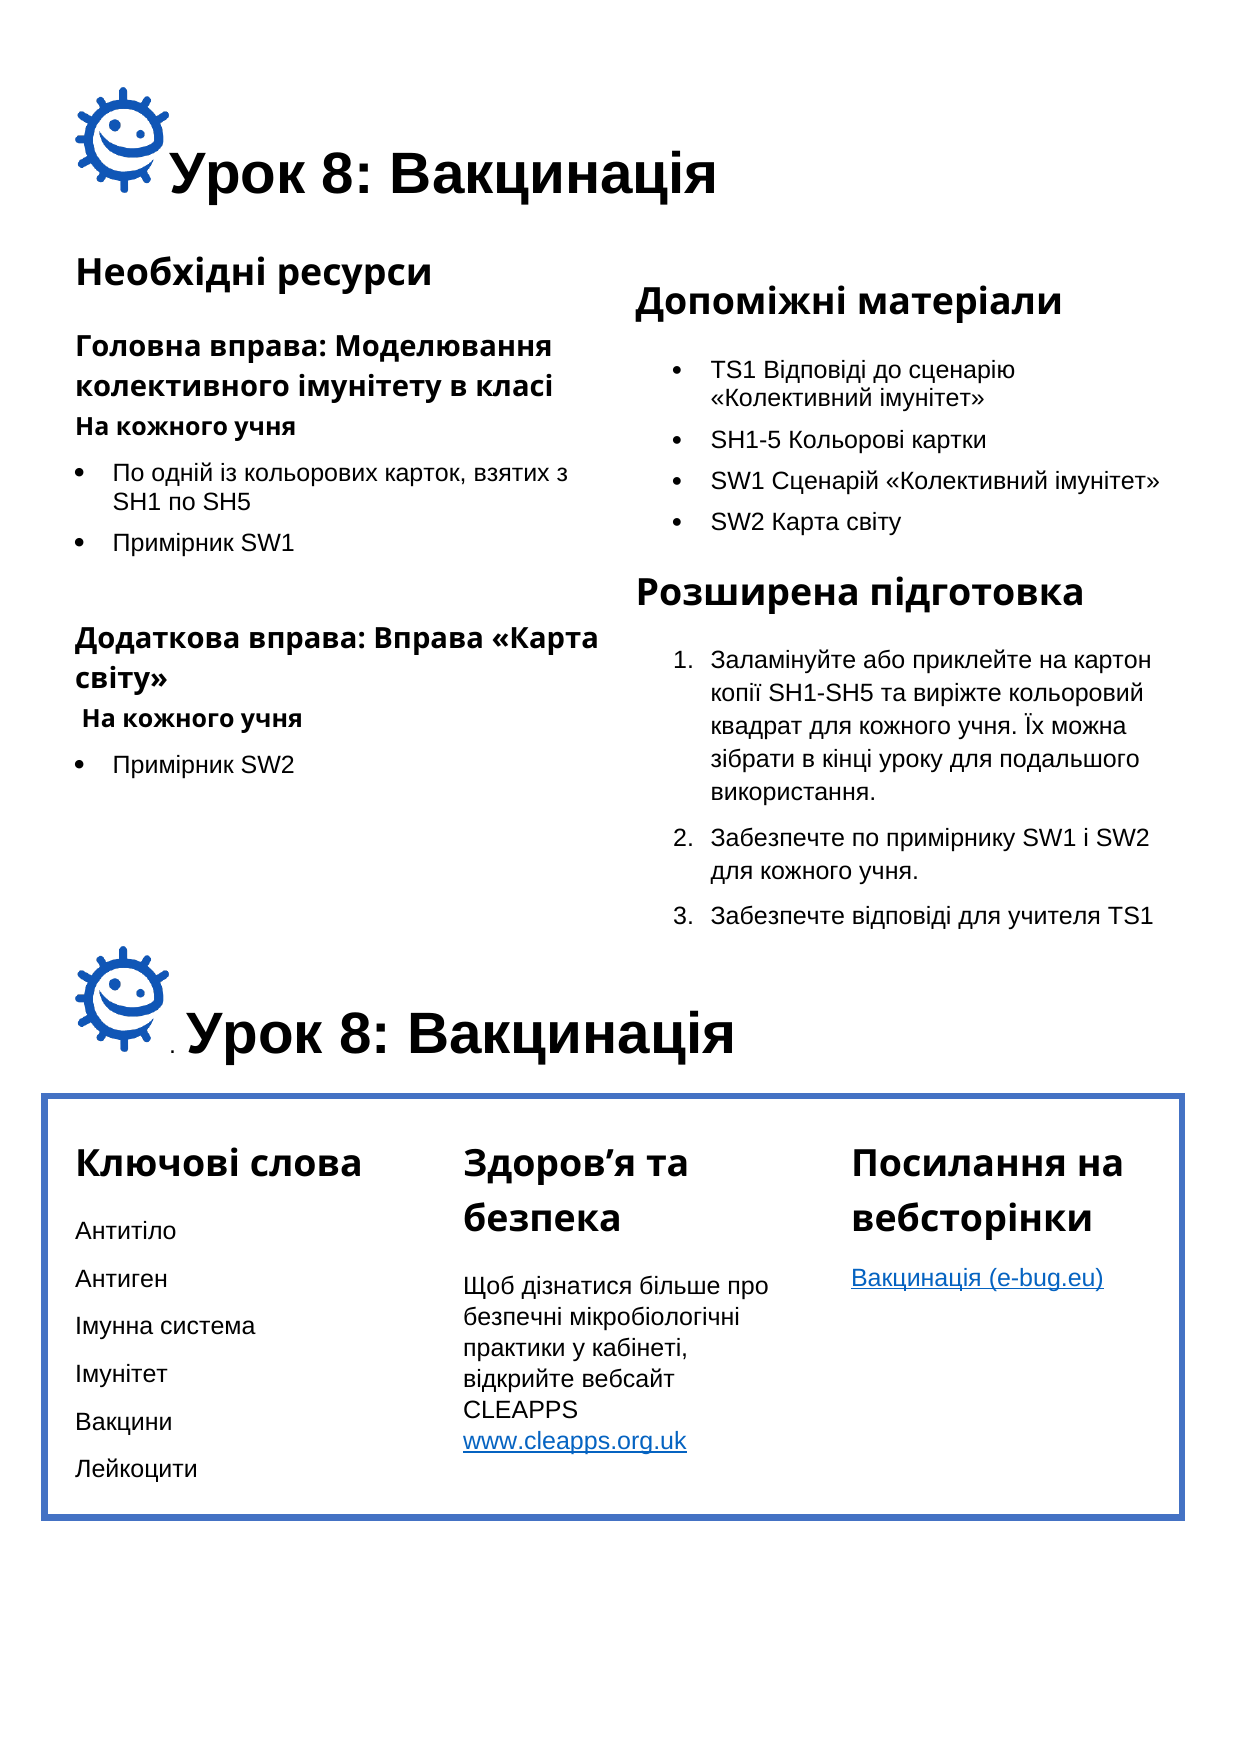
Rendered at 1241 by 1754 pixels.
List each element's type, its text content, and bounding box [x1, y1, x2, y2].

text Лейкоцити [75, 1454, 389, 1483]
text Щоб дізнатися більше про безпечні мікробіологічні практики у кабінеті, відкрийте вебсайт CLEAPPS www.cleapps.org.ukПосилання на вебсторінки [463, 1271, 777, 1455]
list TS1 Відповіді до сценарію «Колективний імунітет» [673, 355, 1165, 412]
subtitle Головна вправа: Моделювання колективного імунітету в класі [75, 326, 605, 405]
list SW2 Карта світу [673, 507, 1165, 536]
text Імунітет [75, 1359, 389, 1388]
text Імунна система [75, 1311, 389, 1340]
text Вакцини [75, 1407, 389, 1436]
list Заламінуйте або приклейте на картон копії SH1-SH5 та виріжте кольоровий квадрат для кожного учня. Їх можна зібрати в кінці уроку для подальшого використання. [673, 645, 1165, 806]
picture [75, 87, 169, 193]
text Урок 8: Вакцинація [75, 87, 1165, 206]
subtitle Ключові слова [75, 1136, 389, 1187]
list Примірник SW1 [75, 528, 605, 557]
list Забезпечте відповіді для учителя TS1 [673, 901, 1165, 930]
list Примірник SW2 [75, 750, 605, 779]
subtitle На кожного учня [75, 409, 605, 443]
list SW1 Сценарій «Колективний імунітет» [673, 466, 1165, 495]
subtitle На кожного учня [75, 701, 605, 735]
text Антитіло [75, 1216, 389, 1245]
list По одній із кольорових карток, взятих з SH1 по SH5 [75, 458, 605, 516]
text Здоров’я та безпека [463, 1136, 777, 1242]
text Вакцинація (e-bug.eu) [851, 1263, 1165, 1291]
list SH1-5 Кольорові картки [673, 425, 1165, 453]
list Забезпечте по примірнику SW1 і SW2 для кожного учня. [673, 823, 1165, 884]
text Антиген [75, 1264, 389, 1292]
subtitle Необхідні ресурси [75, 245, 605, 296]
subtitle Розширена підготовка [635, 565, 1165, 616]
text . Урок 8: Вакцинація [75, 947, 1165, 1066]
picture [75, 946, 169, 1052]
subtitle Додаткова вправа: Вправа «Карта світу» [75, 617, 605, 697]
subtitle Допоміжні матеріали [635, 274, 1165, 326]
